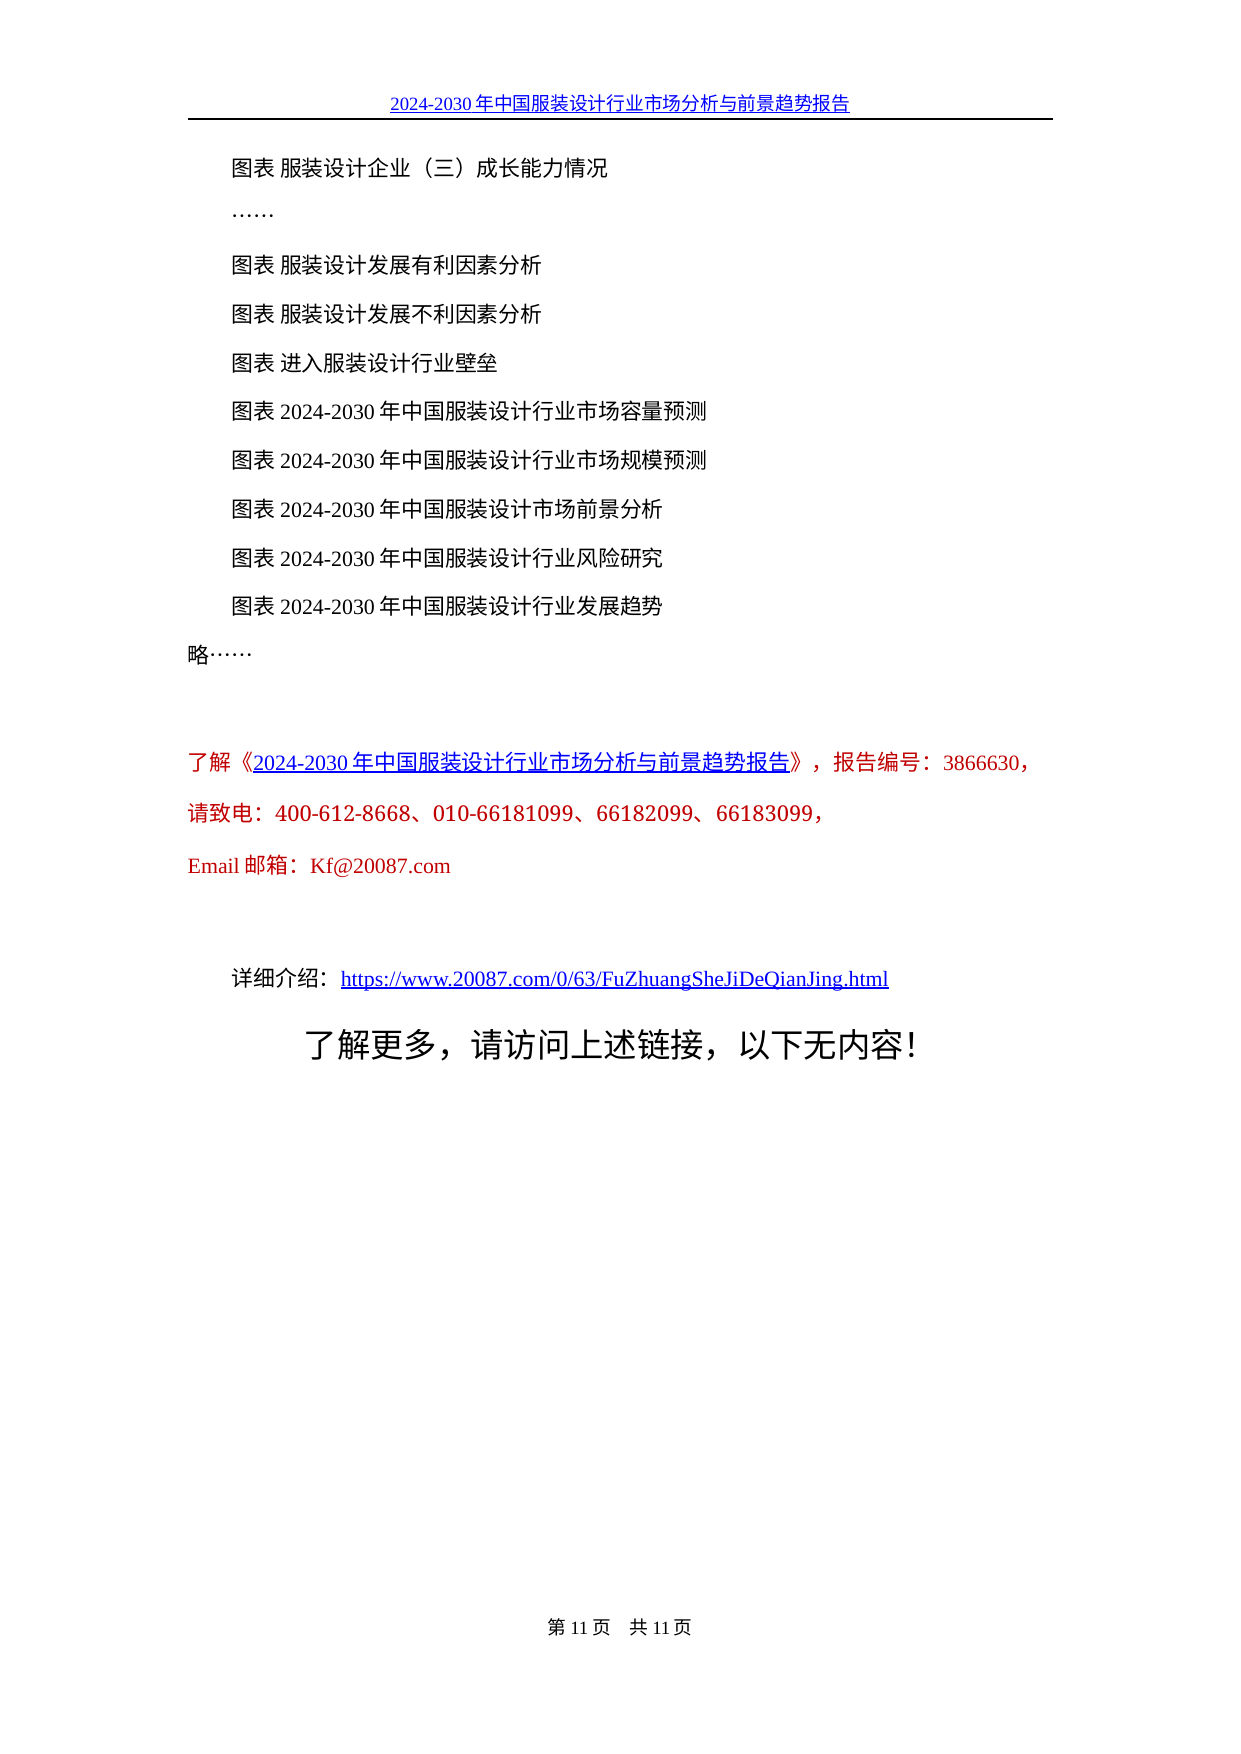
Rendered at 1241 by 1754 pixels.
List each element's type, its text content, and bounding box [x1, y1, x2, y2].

title 了解更多，请访问上述链接，以下无内容！ [187, 1010, 1053, 1075]
text 了解《2024-2030年中国服装设计行业市场分析与前景趋势报告》，报告编号：3866630， [187, 744, 1053, 777]
text 请致电：400-612-8668、010-66181099、66182099、66183099， [187, 796, 1053, 828]
text Email邮箱：Kf@20087.com [187, 847, 1053, 880]
text 详细介绍：https://www.20087.com/0/63/FuZhuangSheJiDeQianJing.html [187, 960, 1053, 993]
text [187, 150, 1053, 670]
